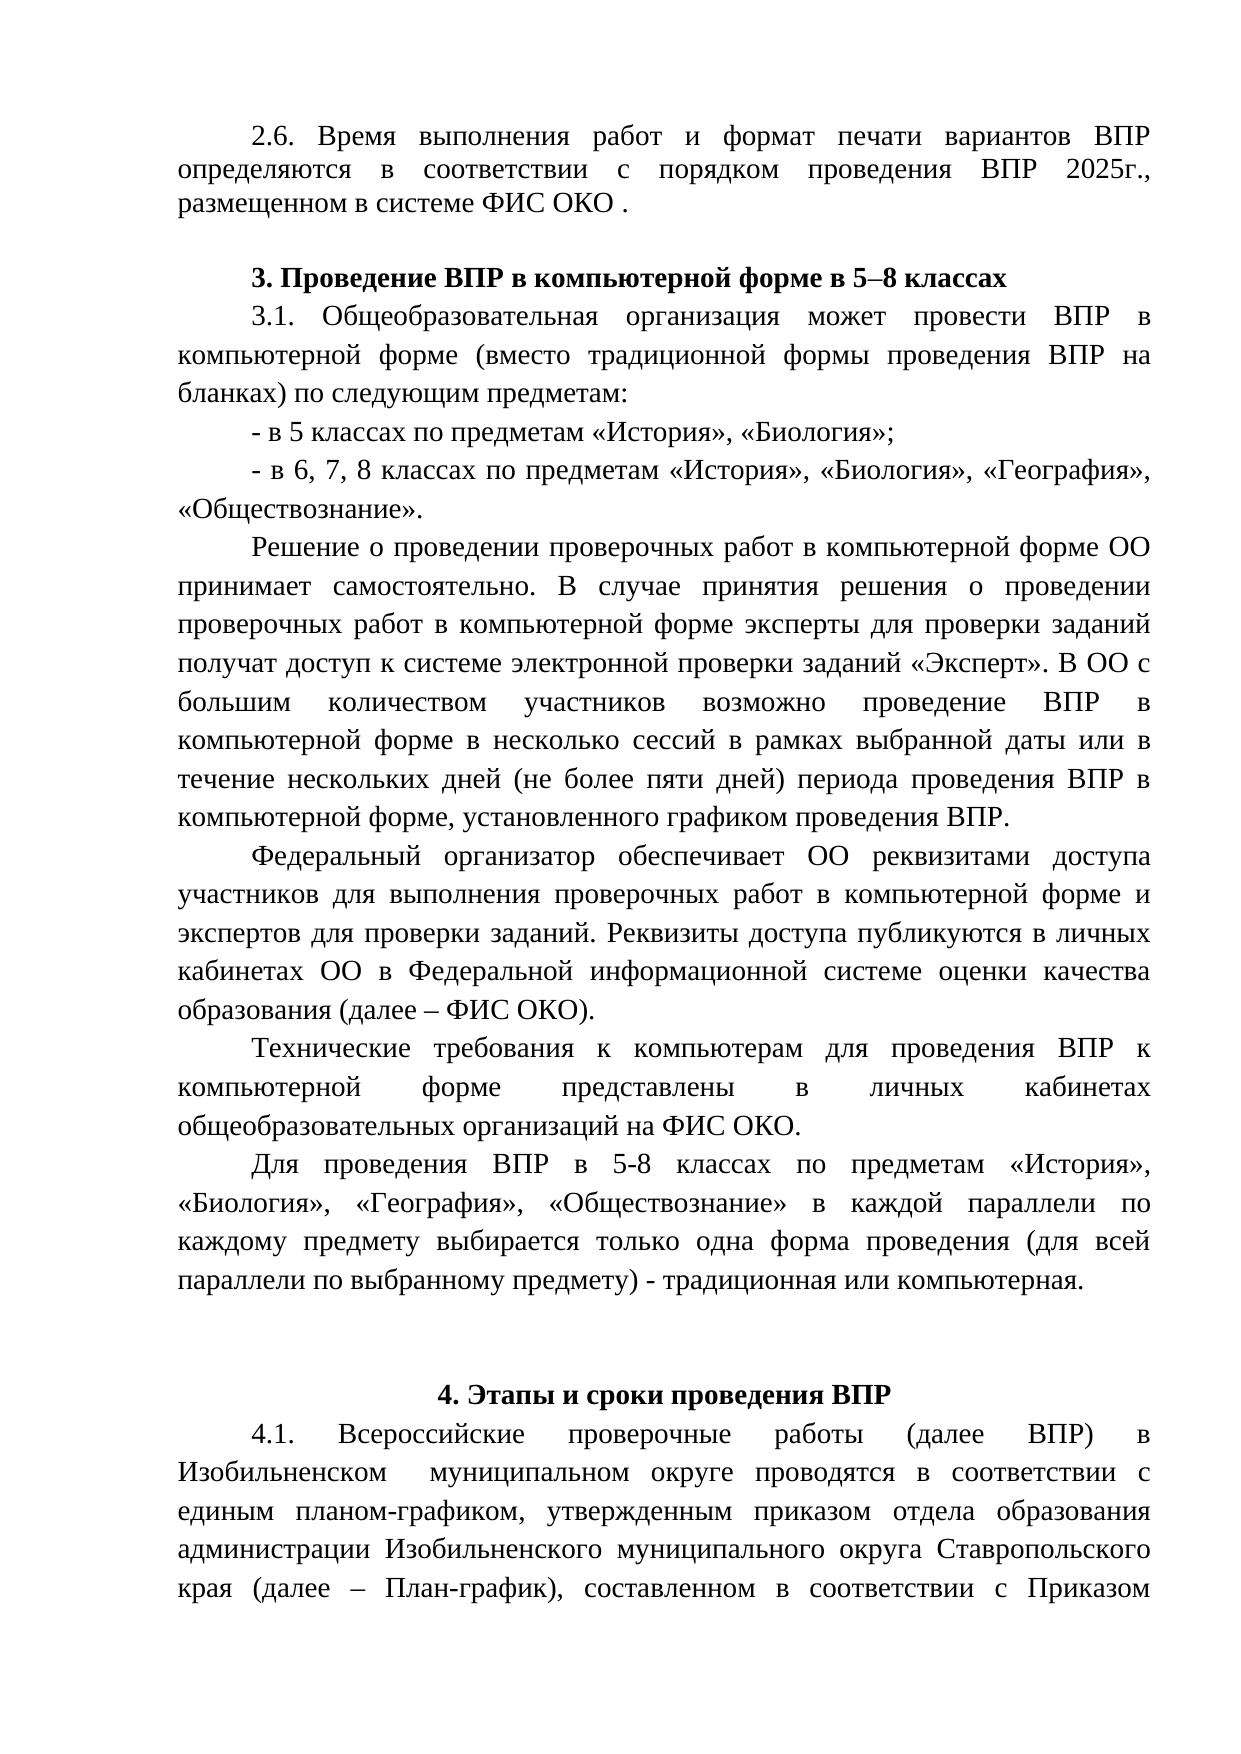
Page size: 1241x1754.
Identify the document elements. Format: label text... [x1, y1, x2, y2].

text - в 5 классах по предметам «История», «Биология»; [177, 414, 1152, 447]
text 3.1. Общеобразовательная организация может провести ВПР в компьютерной форме (вместо традиционной формы проведения ВПР на бланках) по следующим предметам: [177, 298, 1152, 409]
text - в 6, 7, 8 классах по предметам «История», «Биология», «География», «Обществознание». [177, 452, 1152, 524]
text 2.6. Время выполнения работ и формат печати вариантов ВПР определяются в соответствии с порядком проведения ВПР 2025г., размещенном в системе ФИС ОКО . [177, 118, 1152, 219]
text 4. Этапы и сроки проведения ВПР [177, 1377, 1152, 1411]
text Решение о проведении проверочных работ в компьютерной форме ОО принимает самостоятельно. В случае принятия решения о проведении проверочных работ в компьютерной форме эксперты для проверки заданий получат доступ к системе электронной проверки заданий «Эксперт». В ОО с большим количеством участников возможно проведение ВПР в компьютерной форме в несколько сессий в рамках выбранной даты или в течение нескольких дней (не более пяти дней) периода проведения ВПР в компьютерной форме, установленного графиком проведения ВПР. [177, 529, 1152, 833]
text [177, 1416, 1152, 1604]
text Технические требования к компьютерам для проведения ВПР к компьютерной форме представлены в личных кабинетах общеобразовательных организаций на ФИС ОКО. [177, 1031, 1152, 1141]
text Федеральный организатор обеспечивает ОО реквизитами доступа участников для выполнения проверочных работ в компьютерной форме и экспертов для проверки заданий. Реквизиты доступа публикуются в личных кабинетах ОО в Федеральной информационной системе оценки качества образования (далее – ФИС ОКО). [177, 838, 1152, 1026]
text Для проведения ВПР в 5-8 классах по предметам «История», «Биология», «География», «Обществознание» в каждой параллели по каждому предмету выбирается только одна форма проведения (для всей параллели по выбранному предмету) - традиционная или компьютерная. [177, 1146, 1152, 1295]
text 3. Проведение ВПР в компьютерной форме в 5–8 классах [177, 260, 1152, 293]
